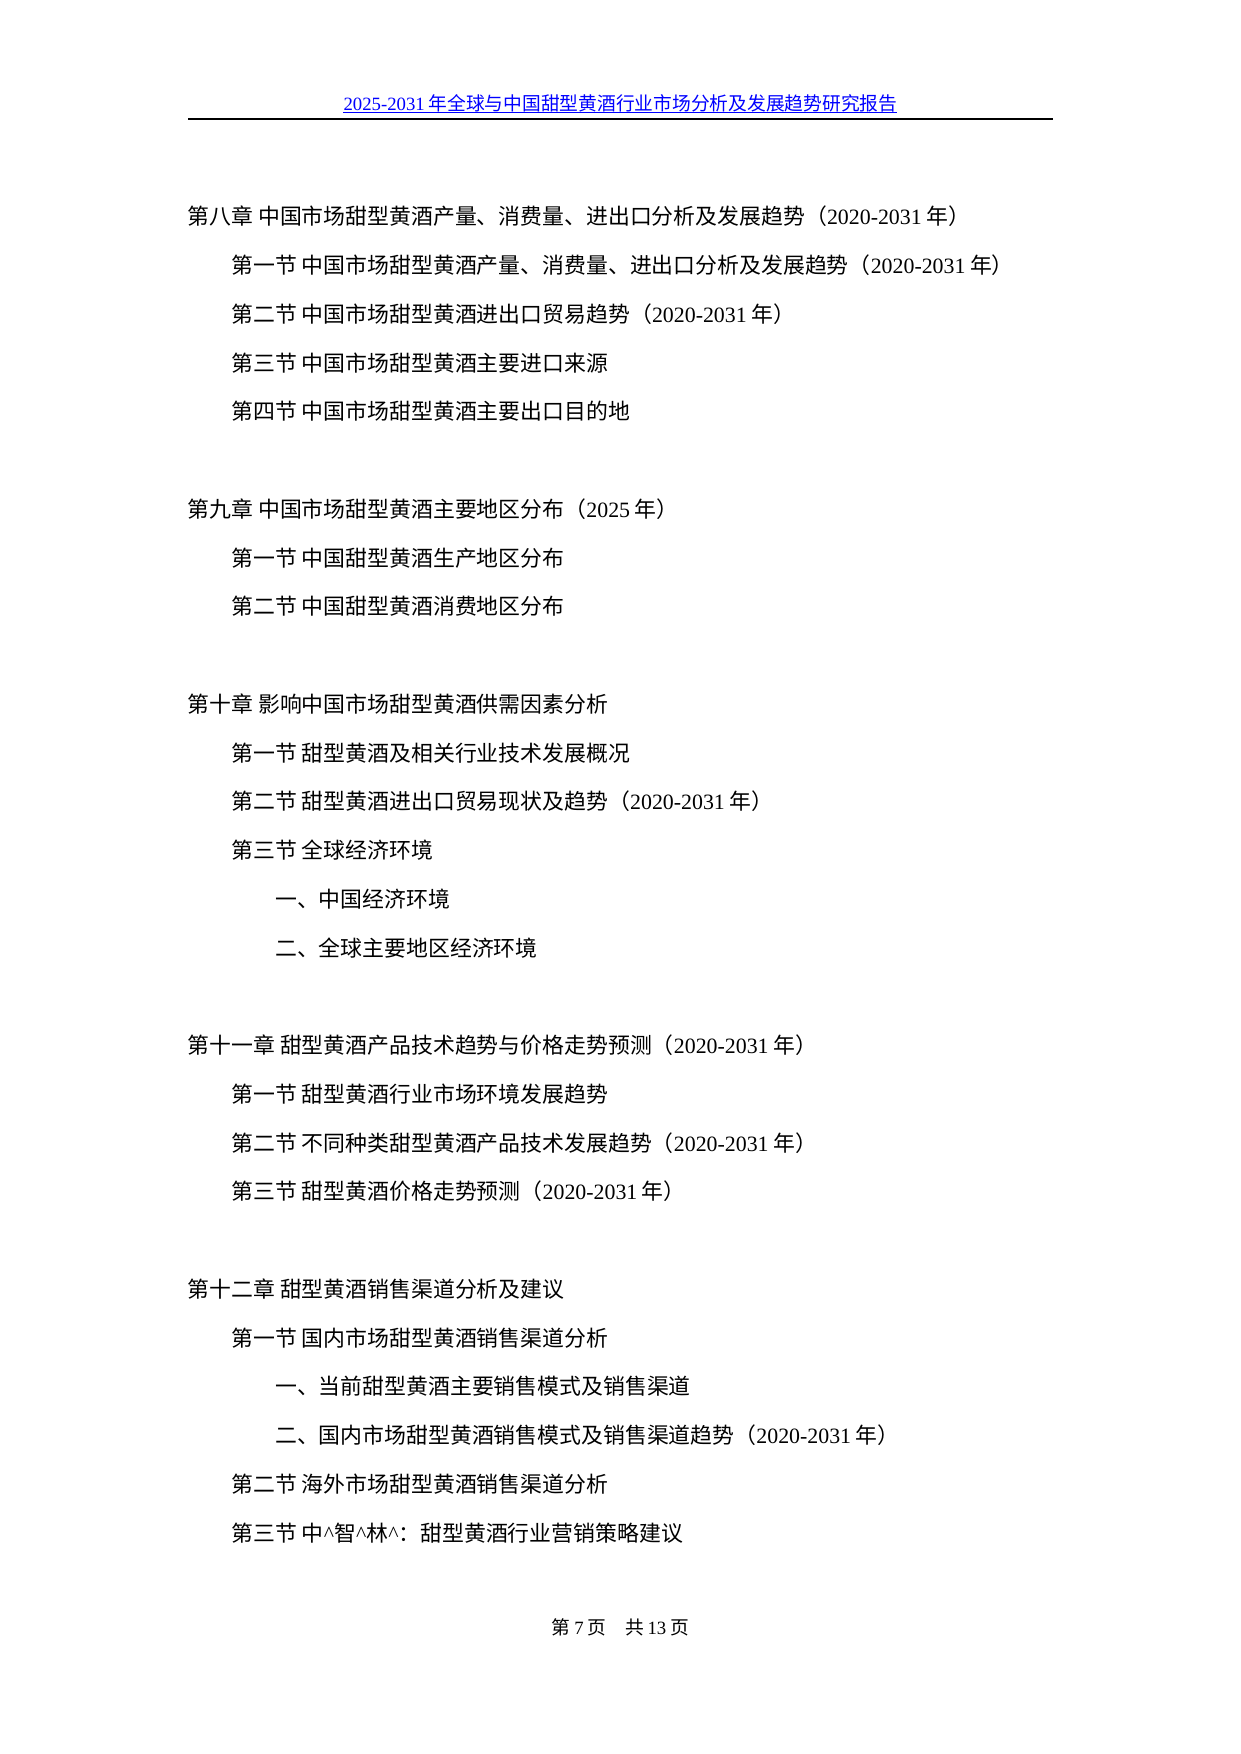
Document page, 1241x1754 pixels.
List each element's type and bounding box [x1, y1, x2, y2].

text [187, 150, 1053, 1548]
